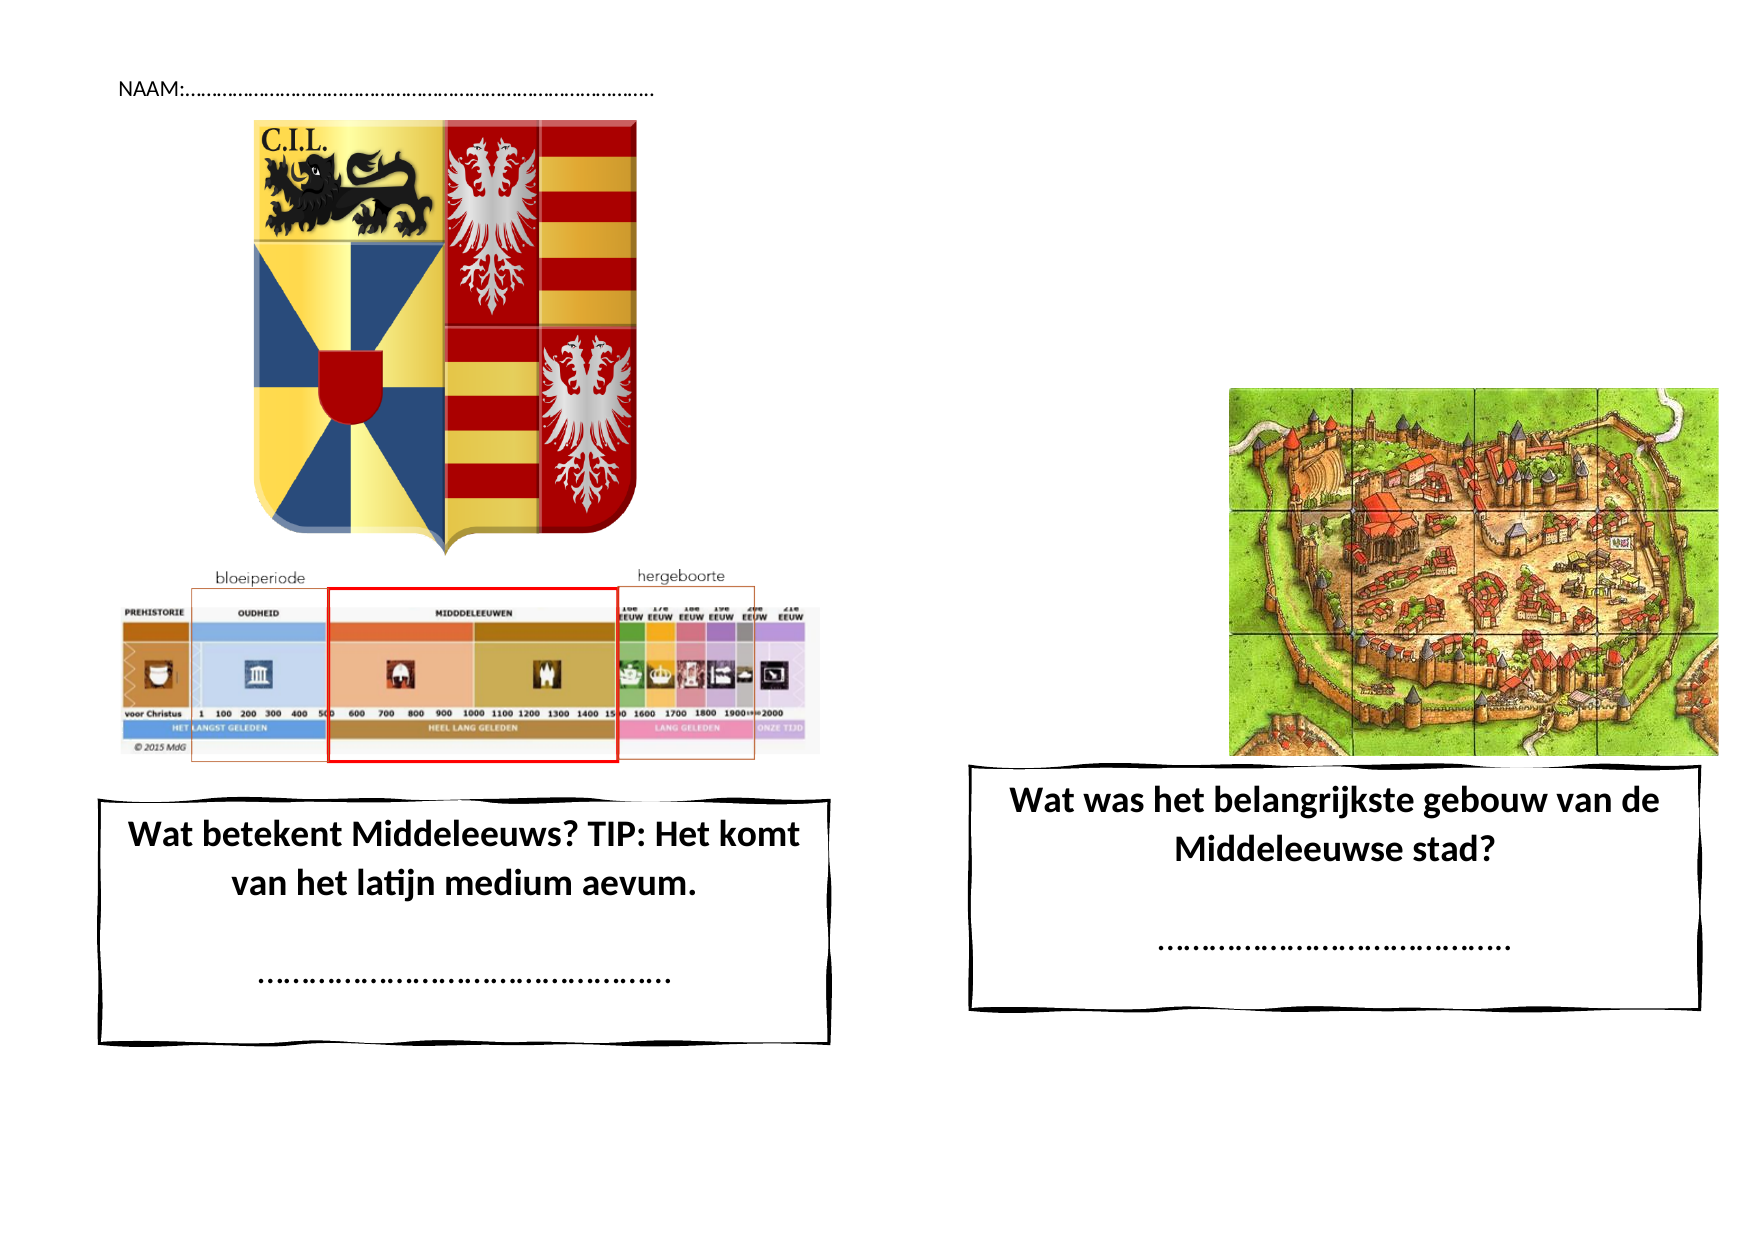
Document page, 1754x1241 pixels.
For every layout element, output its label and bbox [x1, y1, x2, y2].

picture [97, 560, 827, 769]
picture [1229, 388, 1719, 756]
picture [253, 120, 637, 556]
